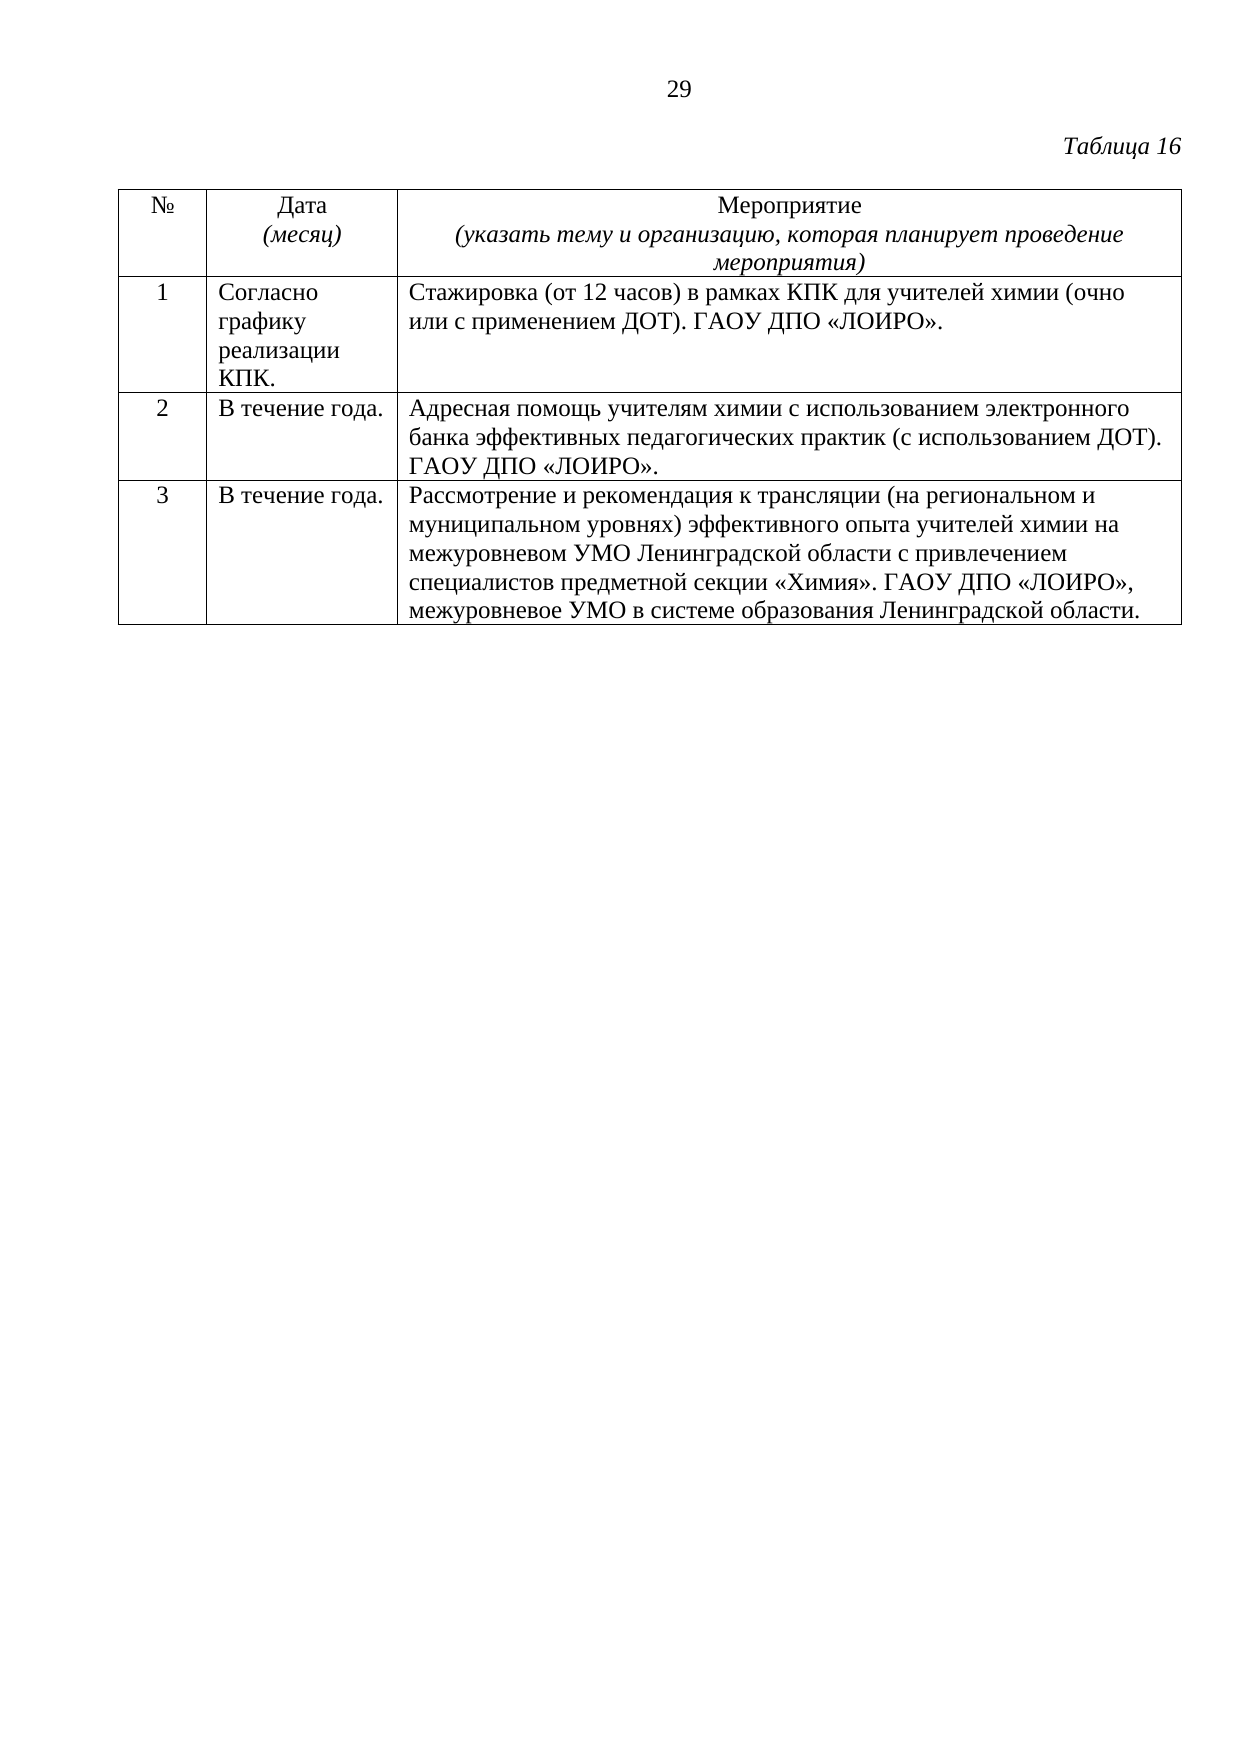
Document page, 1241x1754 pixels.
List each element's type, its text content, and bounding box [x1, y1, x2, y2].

table_cell В течение года. [207, 481, 397, 624]
table_cell Рассмотрение и рекомендация к трансляции (на региональном и муниципальном уровнях) эффективного опыта учителей химии на межуровневом УМО Ленинградской области с привлечением специалистов предметной секции «Химия». ГАОУ ДПО «ЛОИРО», межуровневое УМО в системе образования Ленинградской области. [398, 481, 1181, 624]
table_cell 2 [119, 393, 206, 479]
table_cell 1 [119, 277, 206, 392]
table_header № [119, 190, 206, 276]
table_cell Согласно графику реализации КПК. [207, 277, 397, 392]
table_header Дата (месяц) [207, 190, 397, 276]
table_cell В течение года. [207, 393, 397, 479]
text Таблица 16 [177, 131, 1181, 160]
table_cell 3 [119, 481, 206, 624]
table_cell Адресная помощь учителям химии с использованием электронного банка эффективных педагогических практик (с использованием ДОТ). ГАОУ ДПО «ЛОИРО». [398, 393, 1181, 479]
table_header Мероприятие (указать тему и организацию, которая планирует проведение мероприятия) [398, 190, 1181, 276]
table_cell Стажировка (от 12 часов) в рамках КПК для учителей химии (очно или с применением ДОТ). ГАОУ ДПО «ЛОИРО». [398, 277, 1181, 392]
